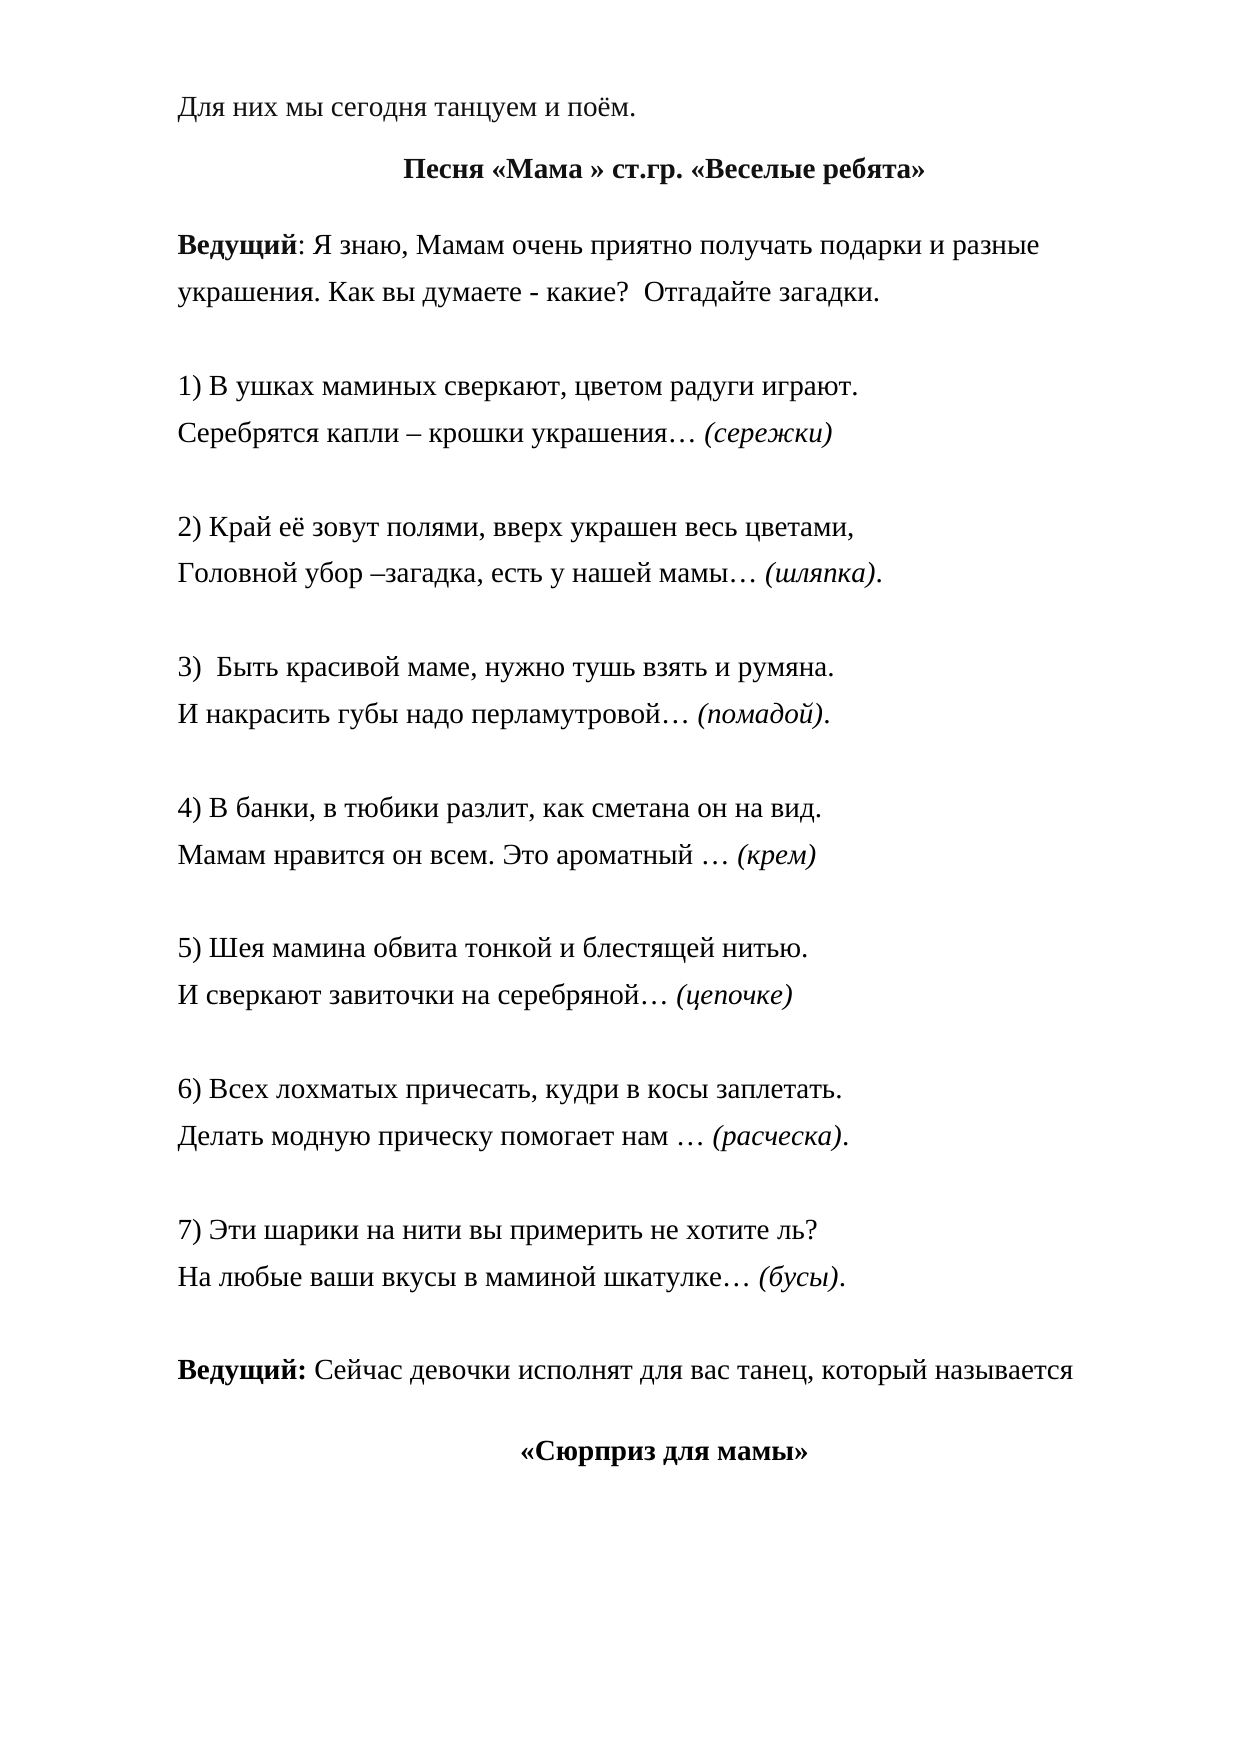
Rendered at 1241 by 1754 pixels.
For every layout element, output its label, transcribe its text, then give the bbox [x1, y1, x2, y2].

text Ведущий: Я знаю, Мамам очень приятно получать подарки и разные украшения. Как вы думаете - какие? Отгадайте загадки. [177, 214, 1152, 308]
text Для них мы сегодня танцуем и поём. [177, 89, 1152, 122]
text 1) В ушках маминых сверкают, цветом радуги играют. Серебрятся капли – крошки украшения… (сережки) 2) Край её зовут полями, вверх украшен весь цветами, Головной убор –загадка, есть у нашей мамы… (шляпка). 3) Быть красивой маме, нужно тушь взять и румяна. И накрасить губы надо перламутровой… (помадой). 4) В банки, в тюбики разлит, как сметана он на вид. Мамам нравится он всем. Это ароматный … (крем) 5) Шея мамина обвита тонкой и блестящей нитью. И сверкают завиточки на серебряной… (цепочке) 6) Всех лохматых причесать, кудри в косы заплетать. Делать модную прическу помогает нам … (расческа). [177, 308, 1152, 1152]
text «Сюрприз для мамы» [177, 1433, 1152, 1466]
text Песня «Мама » ст.гр. «Веселые ребята» [177, 151, 1152, 185]
text Ведущий: Сейчас девочки исполнят для вас танец, который называется [177, 1339, 1152, 1386]
text 7) Эти шарики на нити вы примерить не хотите ль? На любые ваши вкусы в маминой шкатулке… (бусы). [177, 1198, 1152, 1292]
